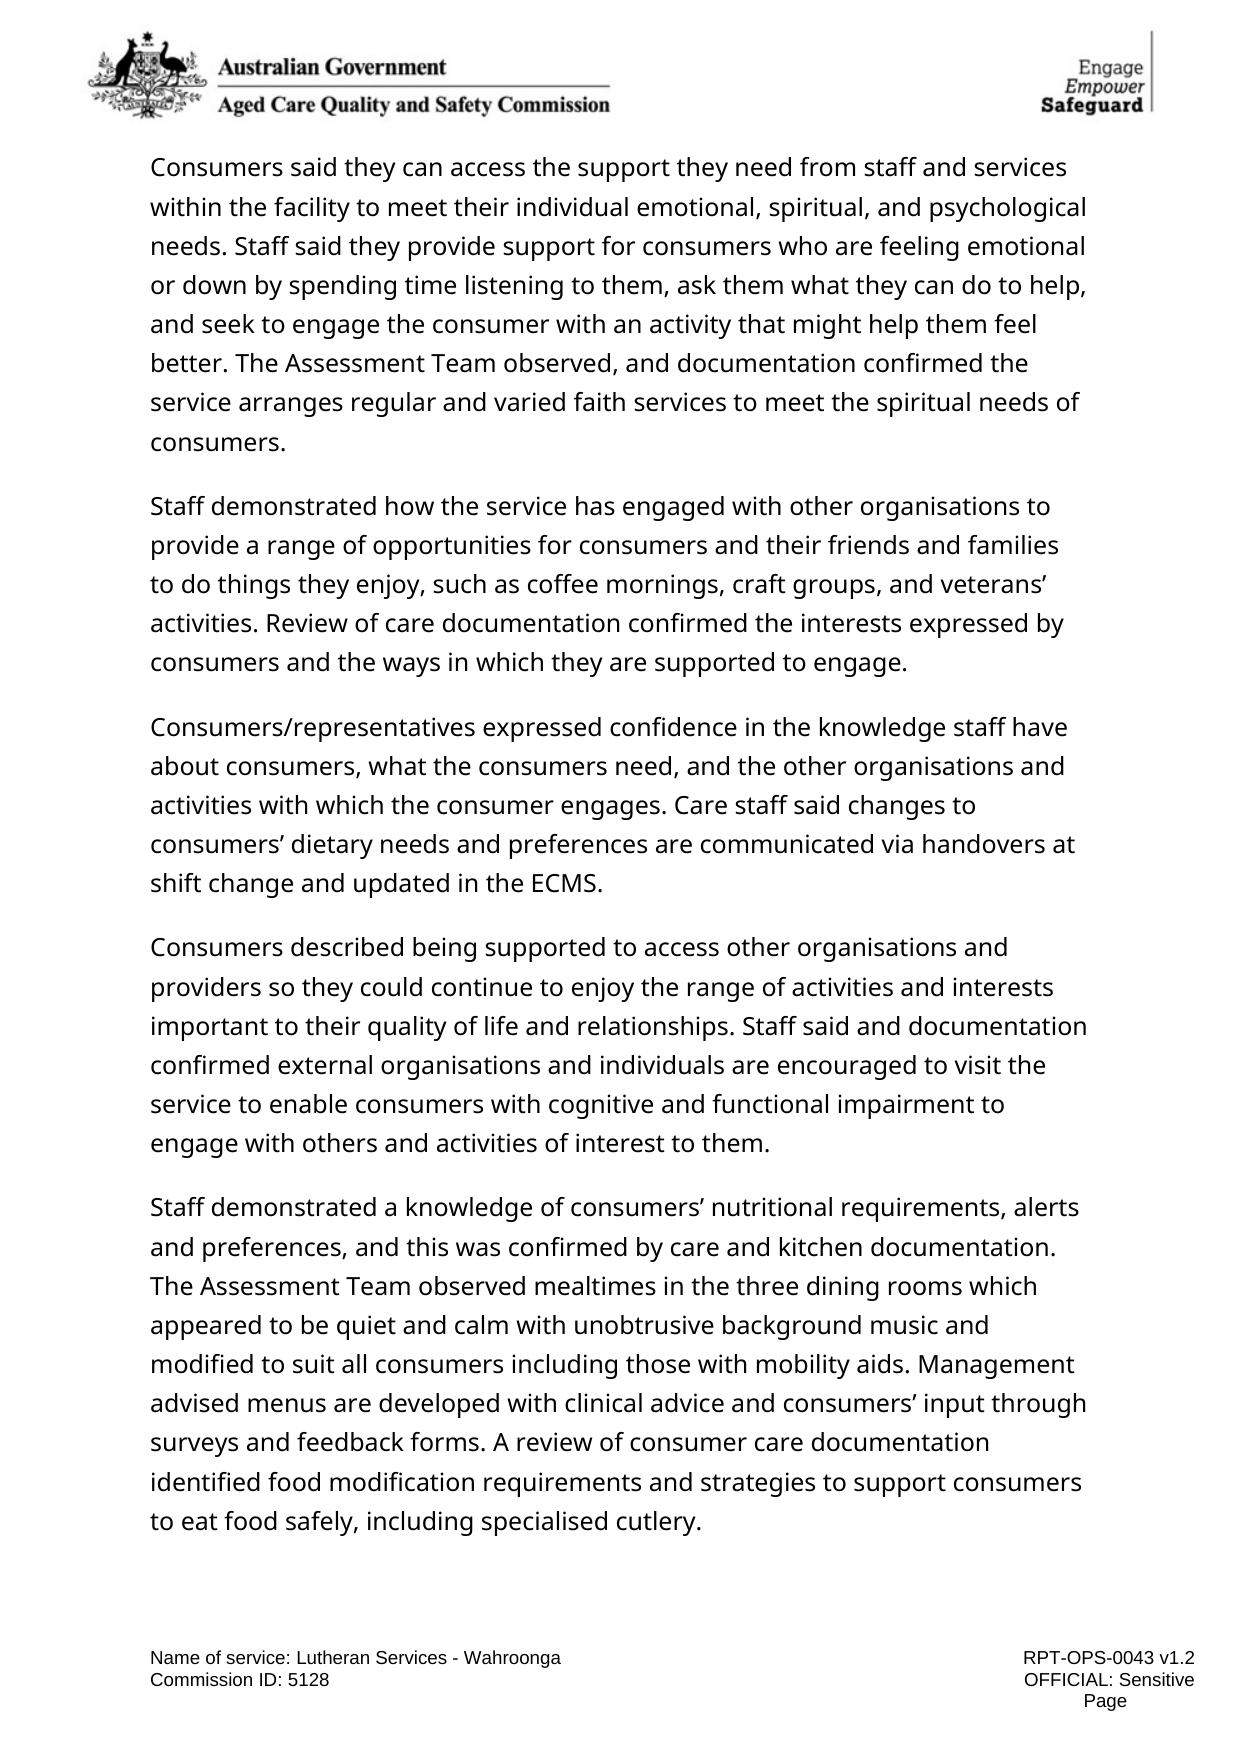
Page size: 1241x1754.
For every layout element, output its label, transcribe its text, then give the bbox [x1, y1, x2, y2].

text Staff demonstrated how the service has engaged with other organisations to provide a range of opportunities for consumers and their friends and families to do things they enjoy, such as coffee mornings, craft groups, and veterans’ activities. Review of care documentation confirmed the interests expressed by consumers and the ways in which they are supported to engage. [150, 488, 1090, 679]
text Consumers described being supported to access other organisations and providers so they could continue to enjoy the range of activities and interests important to their quality of life and relationships. Staff said and documentation confirmed external organisations and individuals are encouraged to visit the service to enable consumers with cognitive and functional impairment to engage with others and activities of interest to them. [150, 930, 1090, 1160]
text Consumers/representatives expressed confidence in the knowledge staff have about consumers, what the consumers need, and the other organisations and activities with which the consumer engages. Care staff said changes to consumers’ dietary needs and preferences are communicated via handovers at shift change and updated in the ECMS. [150, 709, 1090, 900]
text Consumers said they can access the support they need from staff and services within the facility to meet their individual emotional, spiritual, and psychological needs. Staff said they provide support for consumers who are feeling emotional or down by spending time listening to them, ask them what they can do to help, and seek to engage the consumer with an activity that might help them feel better. The Assessment Team observed, and documentation confirmed the service arranges regular and varied faith services to meet the spiritual needs of consumers. [150, 150, 1090, 458]
picture [0, 23, 1241, 131]
text Staff demonstrated a knowledge of consumers’ nutritional requirements, alerts and preferences, and this was confirmed by care and kitchen documentation. The Assessment Team observed mealtimes in the three dining rooms which appeared to be quiet and calm with unobtrusive background music and modified to suit all consumers including those with mobility aids. Management advised menus are developed with clinical advice and consumers’ input through surveys and feedback forms. A review of consumer care documentation identified food modification requirements and strategies to support consumers to eat food safely, including specialised cutlery. [150, 1190, 1090, 1537]
